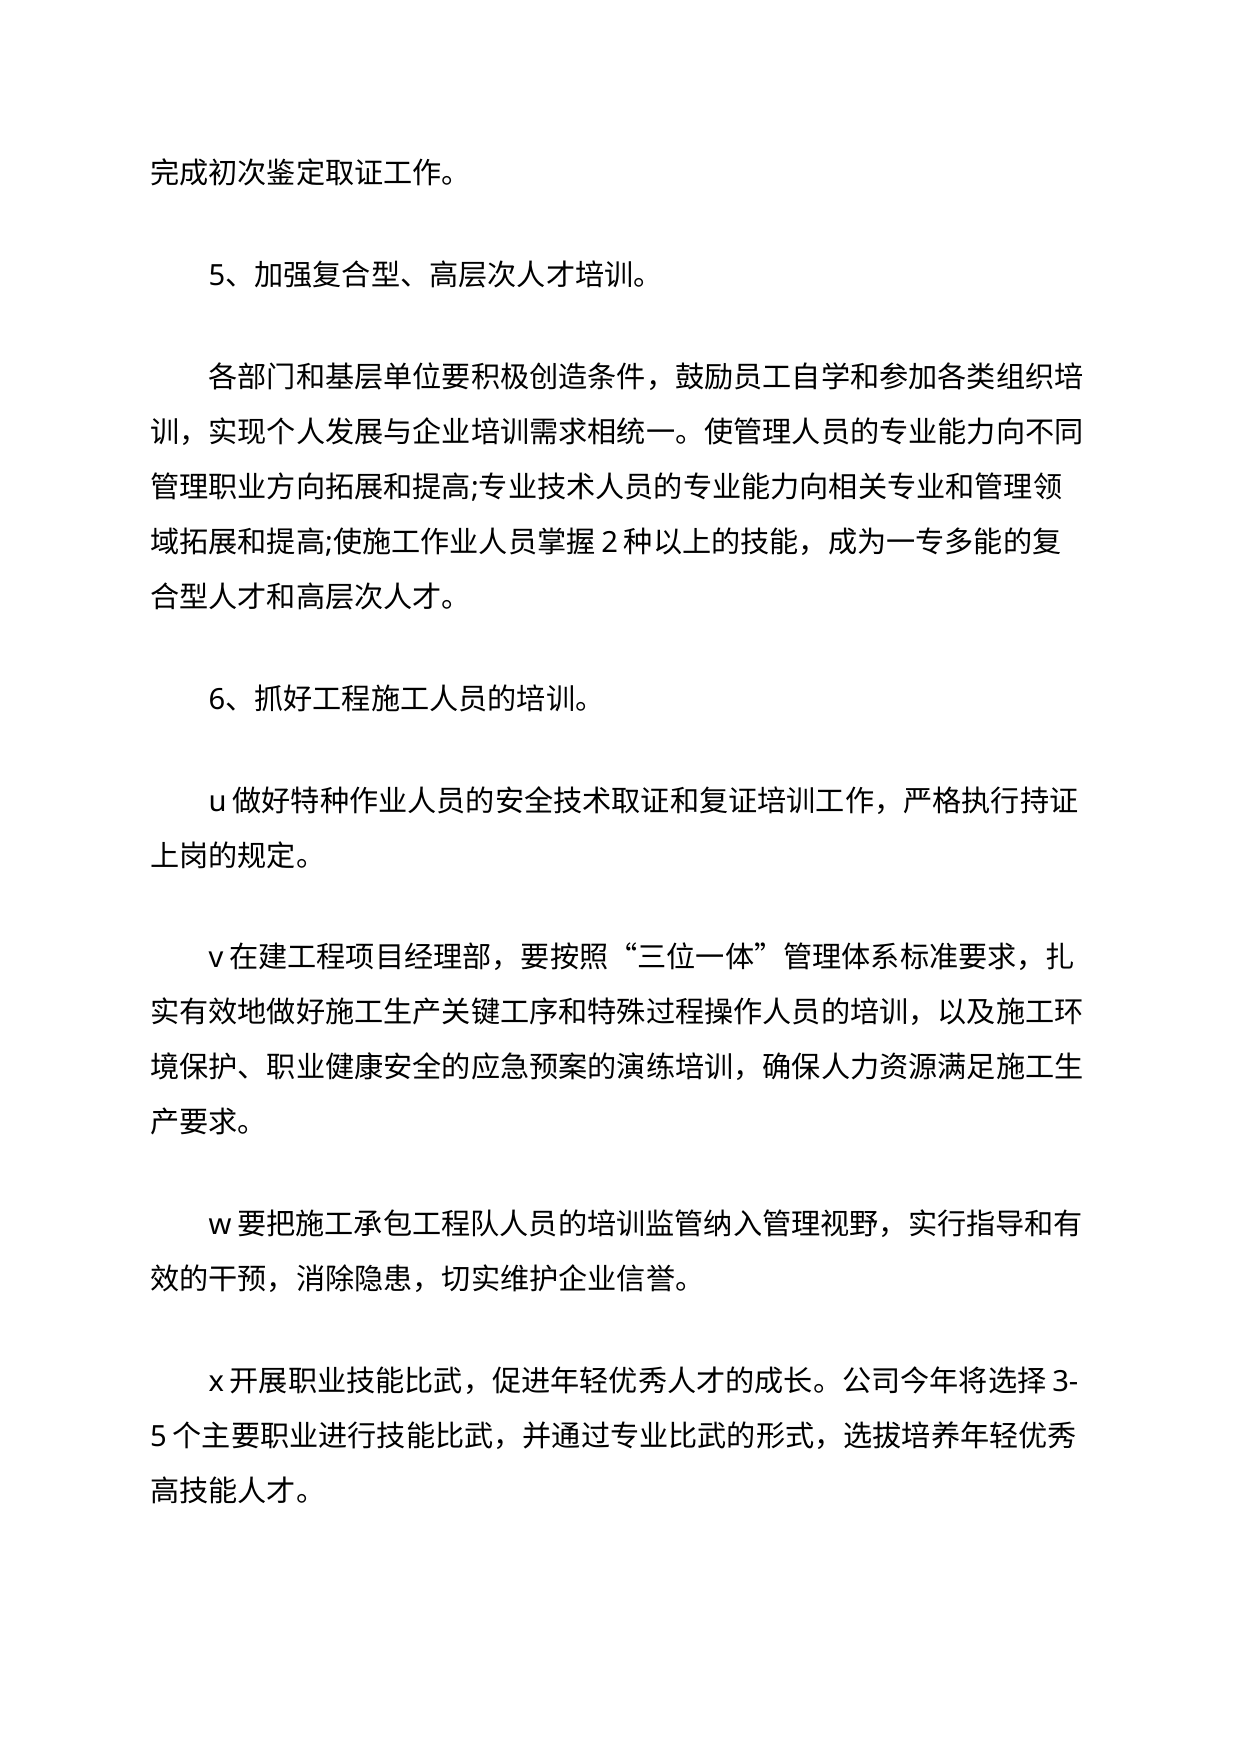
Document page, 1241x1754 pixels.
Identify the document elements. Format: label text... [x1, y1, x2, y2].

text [150, 150, 1090, 192]
text 各部门和基层单位要积极创造条件，鼓励员工自学和参加各类组织培训，实现个人发展与企业培训需求相统一。使管理人员的专业能力向不同管理职业方向拓展和提高;专业技术人员的专业能力向相关专业和管理领域拓展和提高;使施工作业人员掌握2种以上的技能，成为一专多能的复合型人才和高层次人才。 [150, 354, 1090, 616]
text w要把施工承包工程队人员的培训监管纳入管理视野，实行指导和有效的干预，消除隐患，切实维护企业信誉。 [150, 1201, 1090, 1298]
text x开展职业技能比武，促进年轻优秀人才的成长。公司今年将选择3-5个主要职业进行技能比武，并通过专业比武的形式，选拔培养年轻优秀高技能人才。 [150, 1357, 1090, 1510]
text u做好特种作业人员的安全技术取证和复证培训工作，严格执行持证上岗的规定。 [150, 777, 1090, 874]
text v在建工程项目经理部，要按照“三位一体”管理体系标准要求，扎实有效地做好施工生产关键工序和特殊过程操作人员的培训，以及施工环境保护、职业健康安全的应急预案的演练培训，确保人力资源满足施工生产要求。 [150, 934, 1090, 1141]
text 5、加强复合型、高层次人才培训。 [150, 252, 1090, 294]
text 6、抓好工程施工人员的培训。 [150, 675, 1090, 718]
